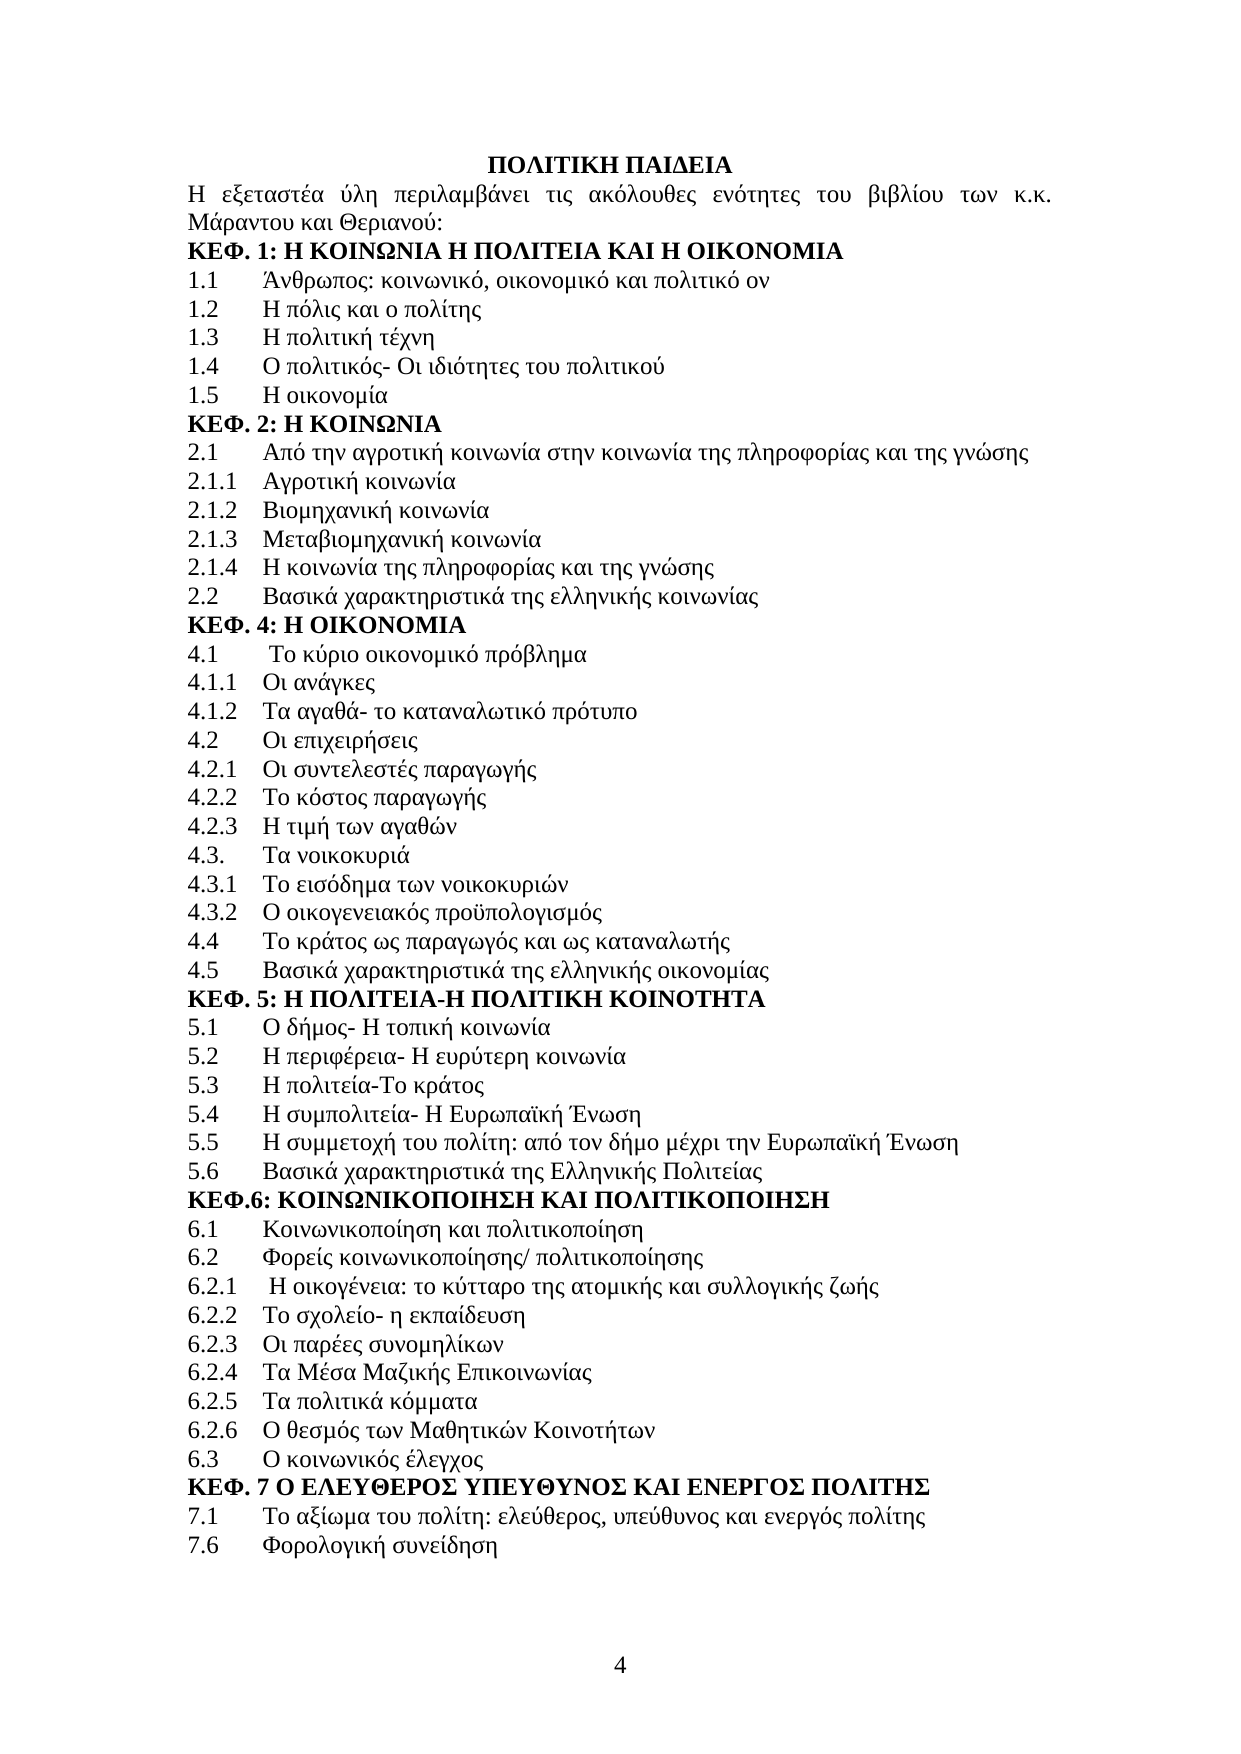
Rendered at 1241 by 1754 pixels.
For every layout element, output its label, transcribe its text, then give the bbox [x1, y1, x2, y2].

text 6.2.6 Ο θεσµός των Μαθητικών Κοινοτήτων [172, 1415, 1078, 1444]
text 5.6 Βασικά χαρακτηριστικά της Ελληνικής Πολιτείας [172, 1156, 1078, 1185]
text 7.6 Φορολογική συνείδηση [172, 1530, 1078, 1559]
text 1.1 Άνθρωπος: κοινωνικό, οικονομικό και πολιτικό ον [172, 265, 1078, 294]
text 4.2 Οι επιχειρήσεις [172, 725, 1078, 754]
text 6.2.2 Το σχολείο- η εκπαίδευση [172, 1300, 1078, 1329]
text 6.2.4 Τα Μέσα Μαζικής Επικοινωνίας [172, 1357, 1078, 1386]
text 4.3.1 Το εισόδημα των νοικοκυριών [172, 869, 1078, 897]
text 6.3 Ο κοινωνικός έλεγχος [172, 1444, 1078, 1472]
text 2.1 Από την αγροτική κοινωνία στην κοινωνία της πληροφορίας και της γνώσης [172, 437, 1078, 466]
text 2.2 Βασικά χαρακτηριστικά της ελληνικής κοινωνίας [172, 581, 1078, 610]
text 1.2 Η πόλις και ο πολίτης [172, 294, 1078, 322]
text 6.2.3 Οι παρέες συνομηλίκων [172, 1329, 1078, 1357]
text 2.1.1 Αγροτική κοινωνία [172, 466, 1078, 495]
text 2.1.3 Μεταβιομηχανική κοινωνία [172, 524, 1078, 552]
text Η εξεταστέα ύλη περιλαμβάνει τις ακόλουθες ενότητες του βιβλίου των κ.κ. Μάραντου και Θεριανού: [187, 207, 1053, 236]
text ΚΕΦ. 2: Η ΚΟΙΝΩΝΙΑ [172, 409, 1078, 437]
text 4.1 Το κύριο οικονομικό πρόβλημα [172, 639, 1078, 667]
text 4.1.1 Οι ανάγκες [172, 667, 1078, 696]
text 2.1.4 Η κοινωνία της πληροφορίας και της γνώσης [172, 552, 1078, 581]
text 4.4 Το κράτος ως παραγωγός και ως καταναλωτής [172, 926, 1078, 955]
text 1.4 Ο πολιτικός- Οι ιδιότητες του πολιτικού [172, 351, 1078, 380]
text ΚΕΦ.6: ΚΟΙΝΩΝΙΚΟΠΟΙΗΣΗ ΚΑΙ ΠΟΛΙΤΙΚΟΠΟΙΗΣΗ [172, 1185, 1078, 1214]
text 4.2.1 Οι συντελεστές παραγωγής [172, 754, 1078, 782]
text 1.5 Η οικονομία [172, 380, 1078, 409]
text 7.1 Το αξίωμα του πολίτη: ελεύθερος, υπεύθυνος και ενεργός πολίτης [172, 1501, 1078, 1530]
text 5.2 Η περιφέρεια- Η ευρύτερη κοινωνία [172, 1041, 1078, 1070]
text ΠΟΛΙΤΙΚΗ ΠΑΙΔΕΙΑ [412, 150, 1053, 179]
text 6.1 Κοινωνικοποίηση και πολιτικοποίηση [172, 1214, 1078, 1242]
text 4.2.3 Η τιμή των αγαθών [172, 811, 1078, 840]
text 5.4 Η συμπολιτεία- Η Ευρωπαϊκή Ένωση [172, 1099, 1078, 1127]
text 5.5 Η συμμετοχή του πολίτη: από τον δήμο μέχρι την Ευρωπαϊκή Ένωση [172, 1127, 1078, 1156]
text 5.1 Ο δήμος- Η τοπική κοινωνία [172, 1012, 1078, 1041]
text 6.2.5 Τα πολιτικά κόμματα [172, 1386, 1078, 1415]
text ΚΕΦ. 4: Η ΟΙΚΟΝΟΜΙΑ [172, 610, 1078, 639]
text 5.3 Η πολιτεία-Το κράτος [172, 1070, 1078, 1099]
text 6.2 Φορείς κοινωνικοποίησης/ πολιτικοποίησης [172, 1242, 1078, 1271]
text 4.1.2 Τα αγαθά- το καταναλωτικό πρότυπο [172, 696, 1078, 725]
text ΚΕΦ. 5: Η ΠΟΛΙΤΕΙΑ-Η ΠΟΛΙΤΙΚΗ ΚΟΙΝΟΤΗΤΑ [172, 984, 1078, 1012]
text ΚΕΦ. 7 Ο ΕΛΕΥΘΕΡΟΣ ΥΠΕΥΘΥΝΟΣ ΚΑΙ ΕΝΕΡΓΟΣ ΠΟΛΙΤΗΣ [172, 1472, 1078, 1501]
text 1.3 Η πολιτική τέχνη [172, 322, 1078, 351]
text 4.3. Τα νοικοκυριά [172, 840, 1078, 869]
text 2.1.2 Βιομηχανική κοινωνία [172, 495, 1078, 524]
text ΚΕΦ. 1: Η ΚΟΙΝΩΝΙΑ Η ΠΟΛΙΤΕΙΑ ΚΑΙ Η ΟΙΚΟΝΟΜΙΑ [172, 236, 1078, 265]
text 4.3.2 Ο οικογενειακός προϋπολογισμός [172, 897, 1078, 926]
text 4.2.2 Το κόστος παραγωγής [172, 782, 1078, 811]
text 4.5 Βασικά χαρακτηριστικά της ελληνικής οικονομίας [172, 955, 1078, 984]
text 6.2.1 Η οικογένεια: το κύτταρο της ατομικής και συλλογικής ζωής [172, 1271, 1078, 1300]
